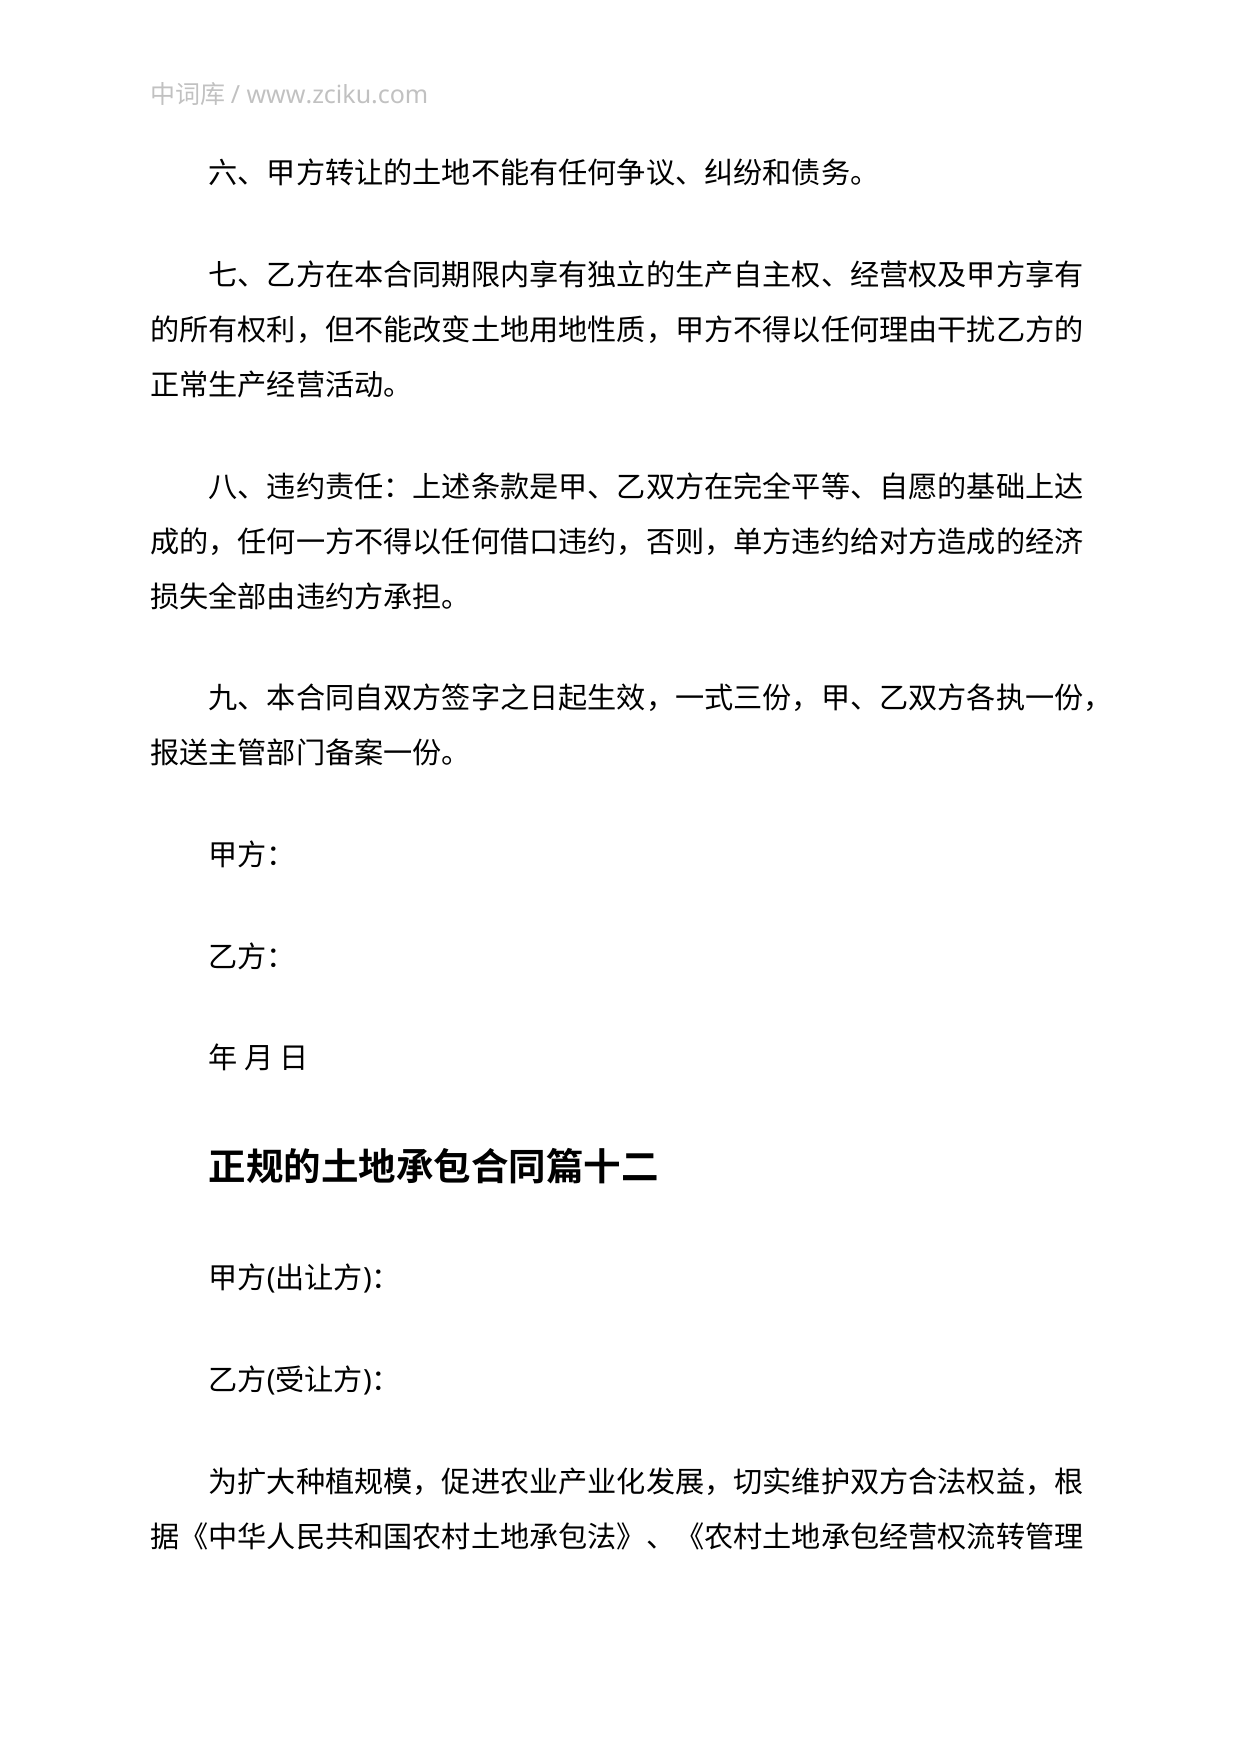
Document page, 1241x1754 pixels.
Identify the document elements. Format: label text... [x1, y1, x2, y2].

text 甲方： [150, 832, 1090, 874]
text 正规的土地承包合同篇十二 [150, 1137, 1090, 1191]
text 六、甲方转让的土地不能有任何争议、纠纷和债务。 [150, 150, 1090, 192]
text 七、乙方在本合同期限内享有独立的生产自主权、经营权及甲方享有的所有权利，但不能改变土地用地性质，甲方不得以任何理由干扰乙方的正常生产经营活动。 [150, 252, 1090, 404]
text 乙方： [150, 933, 1090, 976]
text 乙方(受让方)： [150, 1356, 1090, 1399]
text 年 月 日 [150, 1035, 1090, 1077]
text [150, 1458, 1090, 1555]
text 甲方(出让方)： [150, 1254, 1090, 1297]
text 八、违约责任：上述条款是甲、乙双方在完全平等、自愿的基础上达成的，任何一方不得以任何借口违约，否则，单方违约给对方造成的经济损失全部由违约方承担。 [150, 463, 1090, 615]
text 九、本合同自双方签字之日起生效，一式三份，甲、乙双方各执一份，报送主管部门备案一份。 [150, 675, 1090, 772]
